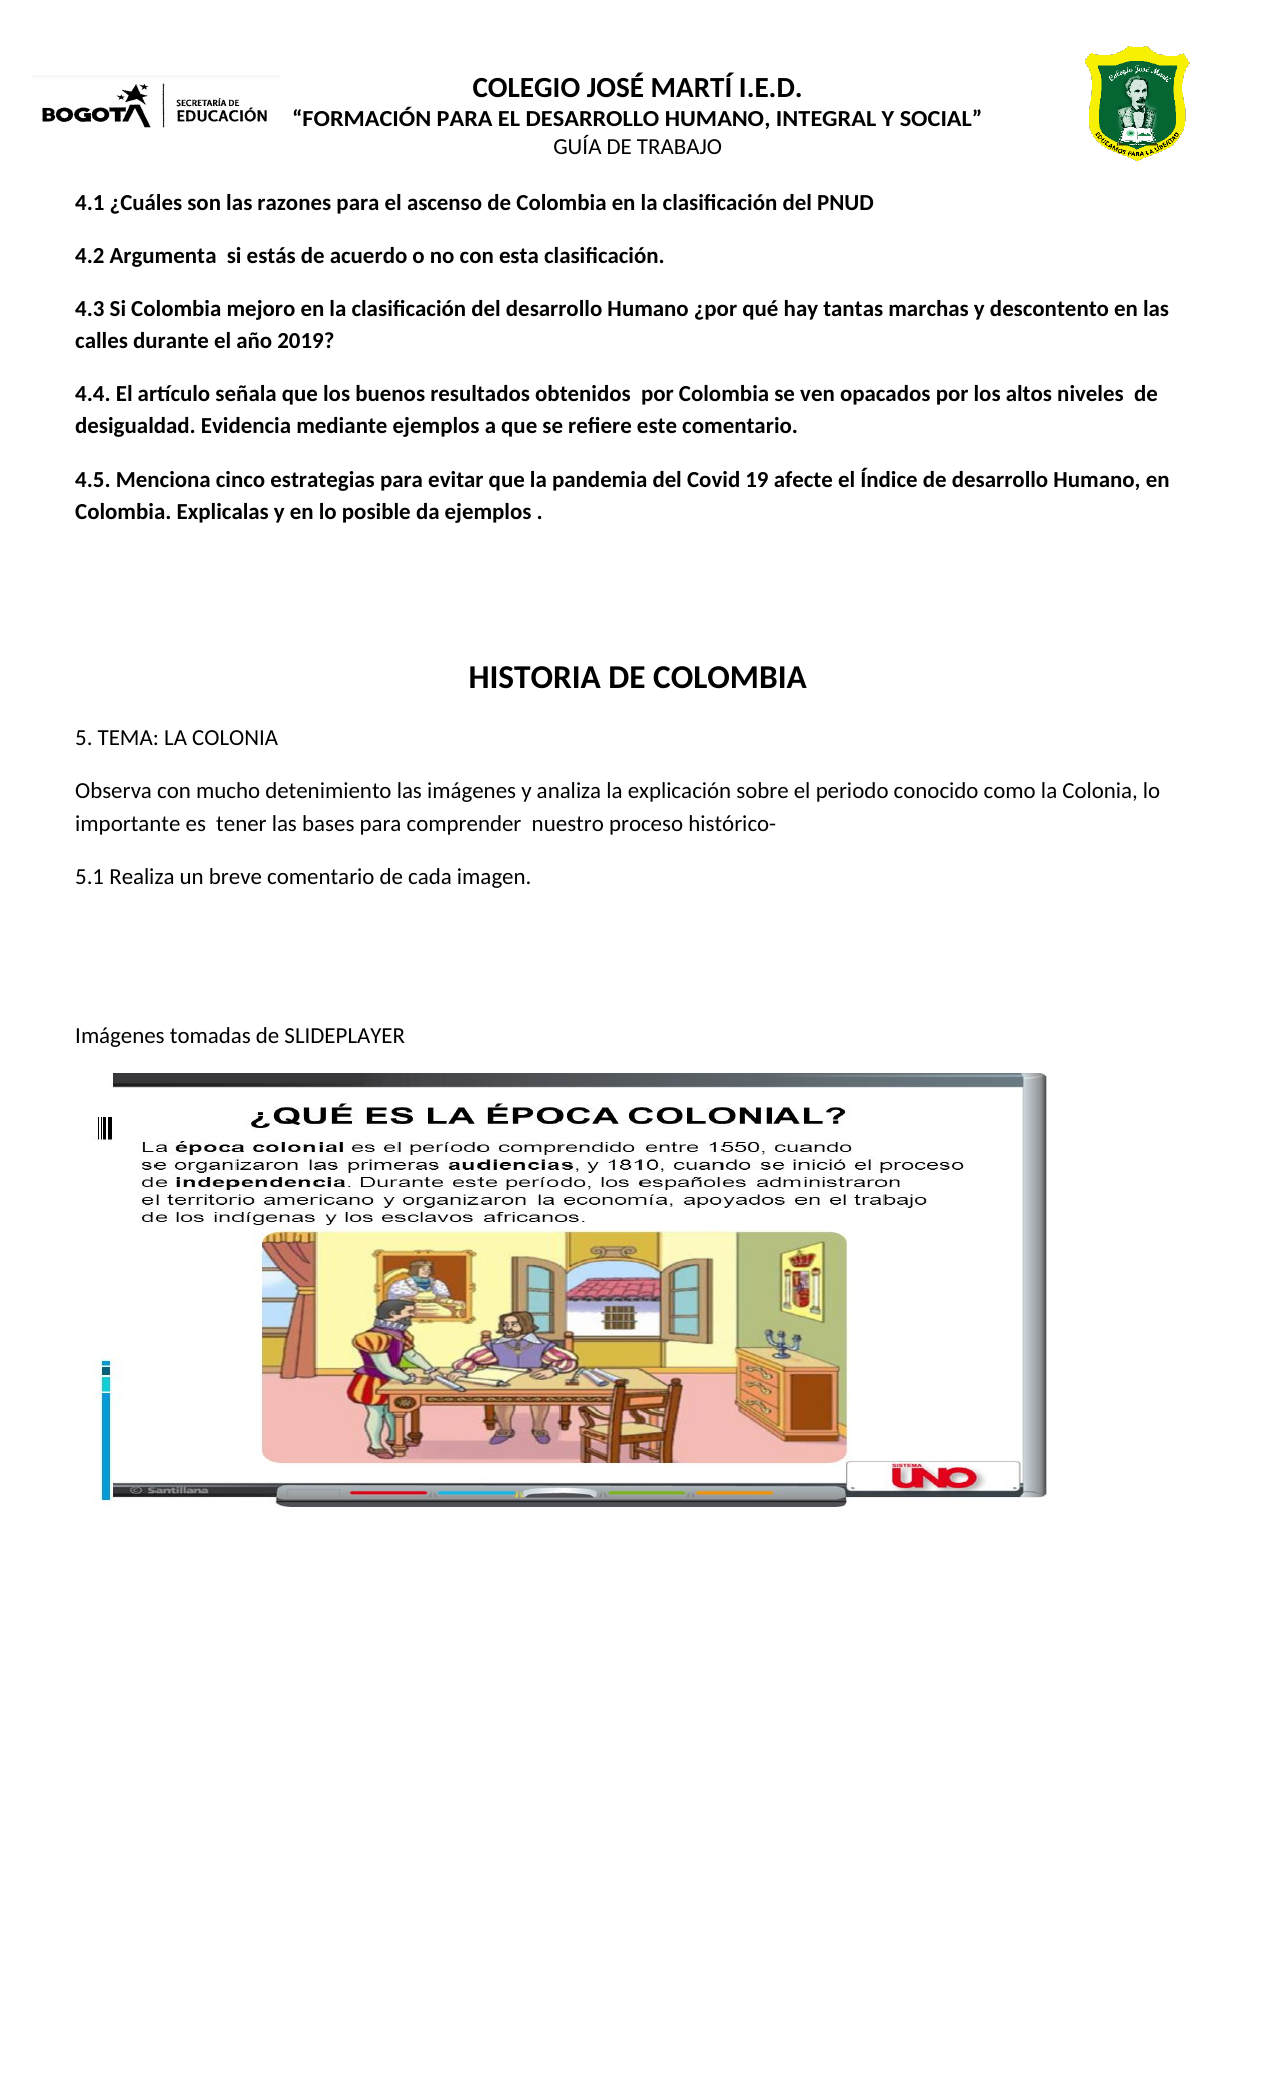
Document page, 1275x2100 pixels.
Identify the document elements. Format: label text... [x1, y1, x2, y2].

text 4.4. El artículo señala que los buenos resultados obtenidos por Colombia se ven opacados por los altos niveles de desigualdad. Evidencia mediante ejemplos a que se refiere este comentario. [75, 379, 1200, 440]
picture [31, 75, 281, 139]
text HISTORIA DE COLOMBIA [75, 656, 1200, 697]
picture [75, 1073, 1047, 1507]
text Imágenes tomadas de SLIDEPLAYER [75, 1021, 1200, 1049]
text Observa con mucho detenimiento las imágenes y analiza la explicación sobre el periodo conocido como la Colonia, lo importante es tener las bases para comprender nuestro proceso histórico- [75, 777, 1200, 837]
text 5.1 Realiza un breve comentario de cada imagen. [75, 862, 1200, 890]
text 4.2 Argumenta si estás de acuerdo o no con esta clasificación. [75, 241, 1200, 269]
text 5. TEMA: LA COLONIA [75, 723, 1200, 752]
text 4.3 Si Colombia mejoro en la clasificación del desarrollo Humano ¿por qué hay tantas marchas y descontento en las calles durante el año 2019? [75, 294, 1200, 354]
picture [1081, 40, 1192, 164]
text 4.5. Menciona cinco estrategias para evitar que la pandemia del Covid 19 afecte el Índice de desarrollo Humano, en Colombia. Explicalas y en lo posible da ejemplos . [75, 465, 1200, 525]
text 4.1 ¿Cuáles son las razones para el ascenso de Colombia en la clasificación del PNUD [75, 188, 1200, 216]
